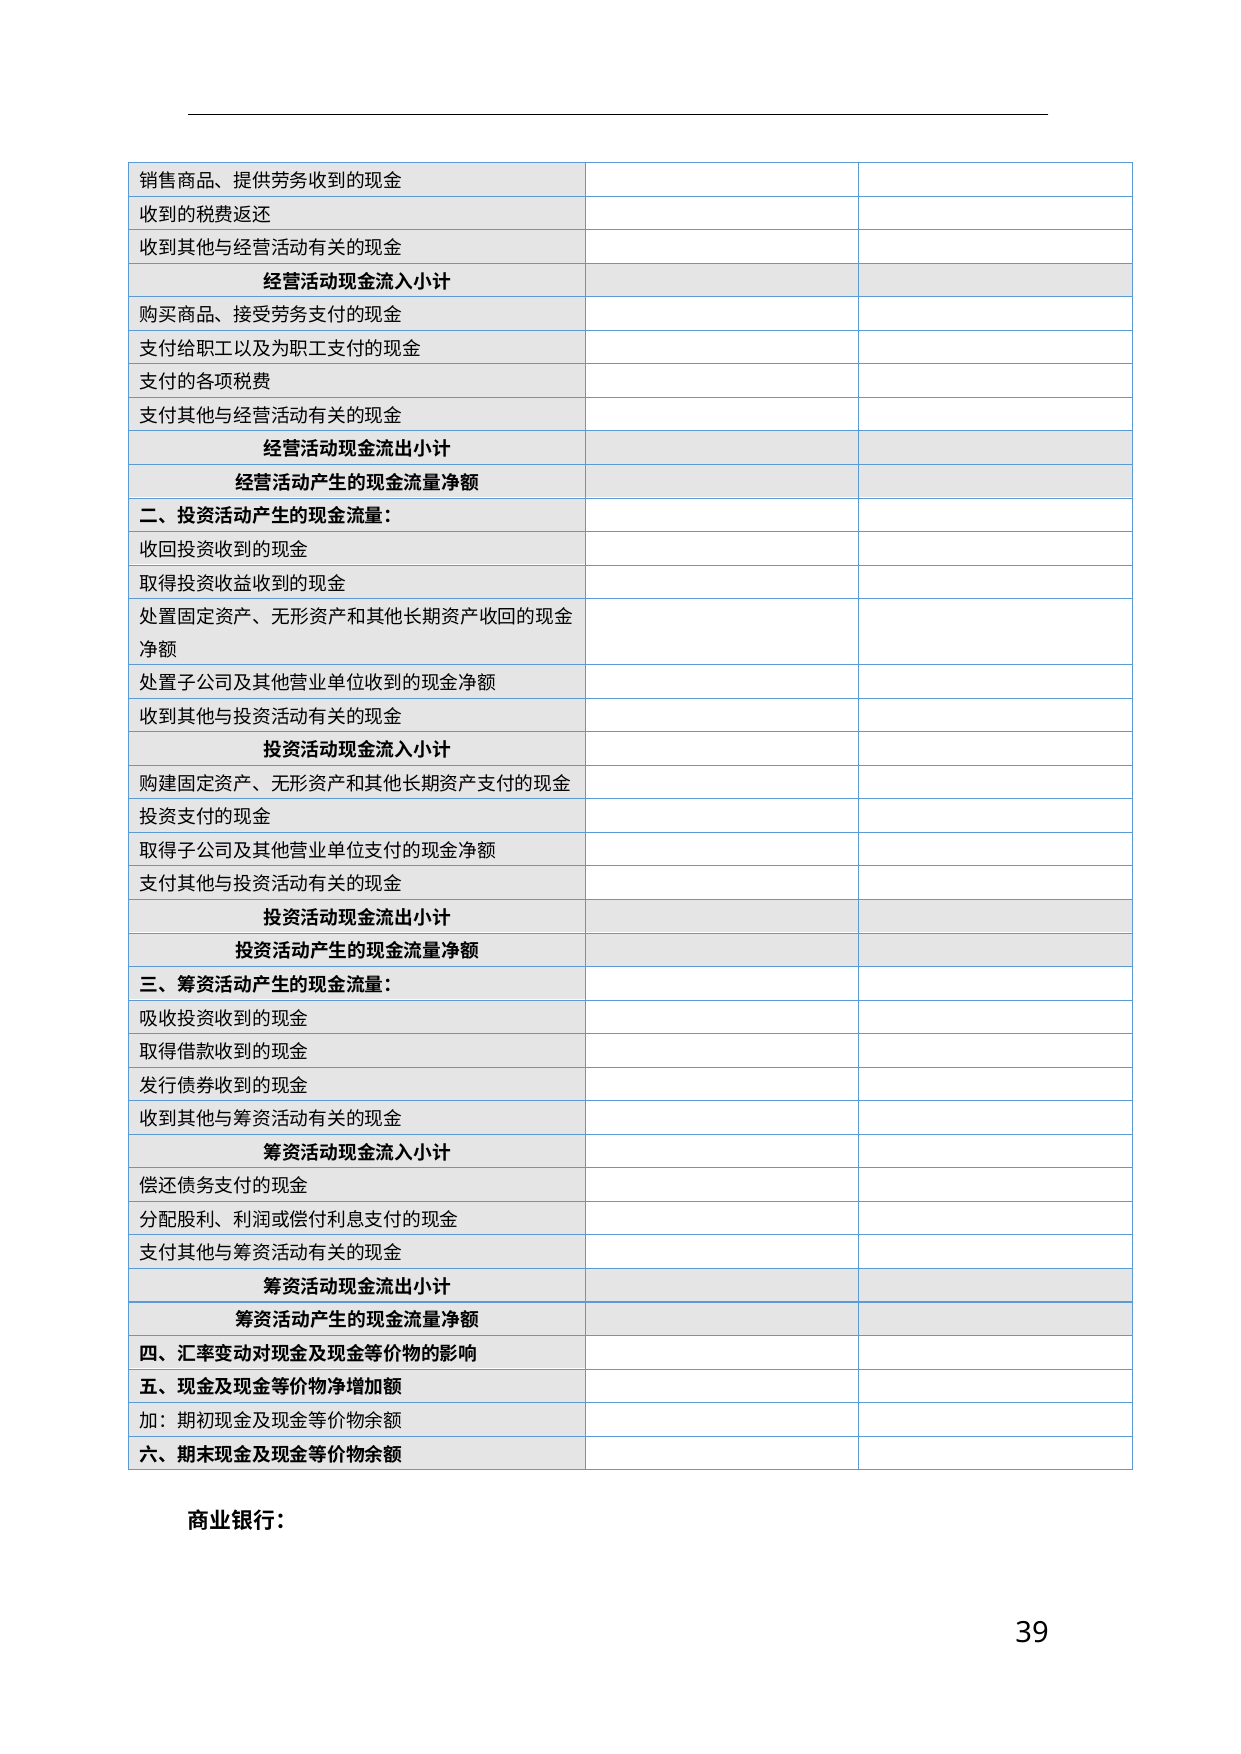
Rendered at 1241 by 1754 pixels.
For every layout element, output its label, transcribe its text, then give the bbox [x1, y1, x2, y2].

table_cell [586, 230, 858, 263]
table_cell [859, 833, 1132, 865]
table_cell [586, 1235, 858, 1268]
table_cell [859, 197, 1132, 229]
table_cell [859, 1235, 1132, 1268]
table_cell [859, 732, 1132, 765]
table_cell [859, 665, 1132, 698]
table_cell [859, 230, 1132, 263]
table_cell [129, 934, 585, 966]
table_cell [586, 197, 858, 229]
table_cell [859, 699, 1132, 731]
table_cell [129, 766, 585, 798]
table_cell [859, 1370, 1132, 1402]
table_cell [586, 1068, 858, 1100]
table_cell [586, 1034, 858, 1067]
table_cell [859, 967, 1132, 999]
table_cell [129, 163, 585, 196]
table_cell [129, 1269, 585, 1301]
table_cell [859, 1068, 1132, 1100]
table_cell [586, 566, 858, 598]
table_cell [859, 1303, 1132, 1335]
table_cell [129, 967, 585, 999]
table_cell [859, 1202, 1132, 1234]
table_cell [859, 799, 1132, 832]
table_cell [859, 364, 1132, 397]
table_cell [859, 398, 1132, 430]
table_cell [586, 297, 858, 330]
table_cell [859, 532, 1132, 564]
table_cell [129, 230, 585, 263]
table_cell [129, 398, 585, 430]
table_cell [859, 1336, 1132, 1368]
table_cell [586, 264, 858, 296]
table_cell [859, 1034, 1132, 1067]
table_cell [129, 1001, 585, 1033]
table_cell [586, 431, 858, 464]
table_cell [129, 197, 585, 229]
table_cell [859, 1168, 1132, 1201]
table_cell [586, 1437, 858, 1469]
text 商业银行： [187, 1503, 1048, 1535]
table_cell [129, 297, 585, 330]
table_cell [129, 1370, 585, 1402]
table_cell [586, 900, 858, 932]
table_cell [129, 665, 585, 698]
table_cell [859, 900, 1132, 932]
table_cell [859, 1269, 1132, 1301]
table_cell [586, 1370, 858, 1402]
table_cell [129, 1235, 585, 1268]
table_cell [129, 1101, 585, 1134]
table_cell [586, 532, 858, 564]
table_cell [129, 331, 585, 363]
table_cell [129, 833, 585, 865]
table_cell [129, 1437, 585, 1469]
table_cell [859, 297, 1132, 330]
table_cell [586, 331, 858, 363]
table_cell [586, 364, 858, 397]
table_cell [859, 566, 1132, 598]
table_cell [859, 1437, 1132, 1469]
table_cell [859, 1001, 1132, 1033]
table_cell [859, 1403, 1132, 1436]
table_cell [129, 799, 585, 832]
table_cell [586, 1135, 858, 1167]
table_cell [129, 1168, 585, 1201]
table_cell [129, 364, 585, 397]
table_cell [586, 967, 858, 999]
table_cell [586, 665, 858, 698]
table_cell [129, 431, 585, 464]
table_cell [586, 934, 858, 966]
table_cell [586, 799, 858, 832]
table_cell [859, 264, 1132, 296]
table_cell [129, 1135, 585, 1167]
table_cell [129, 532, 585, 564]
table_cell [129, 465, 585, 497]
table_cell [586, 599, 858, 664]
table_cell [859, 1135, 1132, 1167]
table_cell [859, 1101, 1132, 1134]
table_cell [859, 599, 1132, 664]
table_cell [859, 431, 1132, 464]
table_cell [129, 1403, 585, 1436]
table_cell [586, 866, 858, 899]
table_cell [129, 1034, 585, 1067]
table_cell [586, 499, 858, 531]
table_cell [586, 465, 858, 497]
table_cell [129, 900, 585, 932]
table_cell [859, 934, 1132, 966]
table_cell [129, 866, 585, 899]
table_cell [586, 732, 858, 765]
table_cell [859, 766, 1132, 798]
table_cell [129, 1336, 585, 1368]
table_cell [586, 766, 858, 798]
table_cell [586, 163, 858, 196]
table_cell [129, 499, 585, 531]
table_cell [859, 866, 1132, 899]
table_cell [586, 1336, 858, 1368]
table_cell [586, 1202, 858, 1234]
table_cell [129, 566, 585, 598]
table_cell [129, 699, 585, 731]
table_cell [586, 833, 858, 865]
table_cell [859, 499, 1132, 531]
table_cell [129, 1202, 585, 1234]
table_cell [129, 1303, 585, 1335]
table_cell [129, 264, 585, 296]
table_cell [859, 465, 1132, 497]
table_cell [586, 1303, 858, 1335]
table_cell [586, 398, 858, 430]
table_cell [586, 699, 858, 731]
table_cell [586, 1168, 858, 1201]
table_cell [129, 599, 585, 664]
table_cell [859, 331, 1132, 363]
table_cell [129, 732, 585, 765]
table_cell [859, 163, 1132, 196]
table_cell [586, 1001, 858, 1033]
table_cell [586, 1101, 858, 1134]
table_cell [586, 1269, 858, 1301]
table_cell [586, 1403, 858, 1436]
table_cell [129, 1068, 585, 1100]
